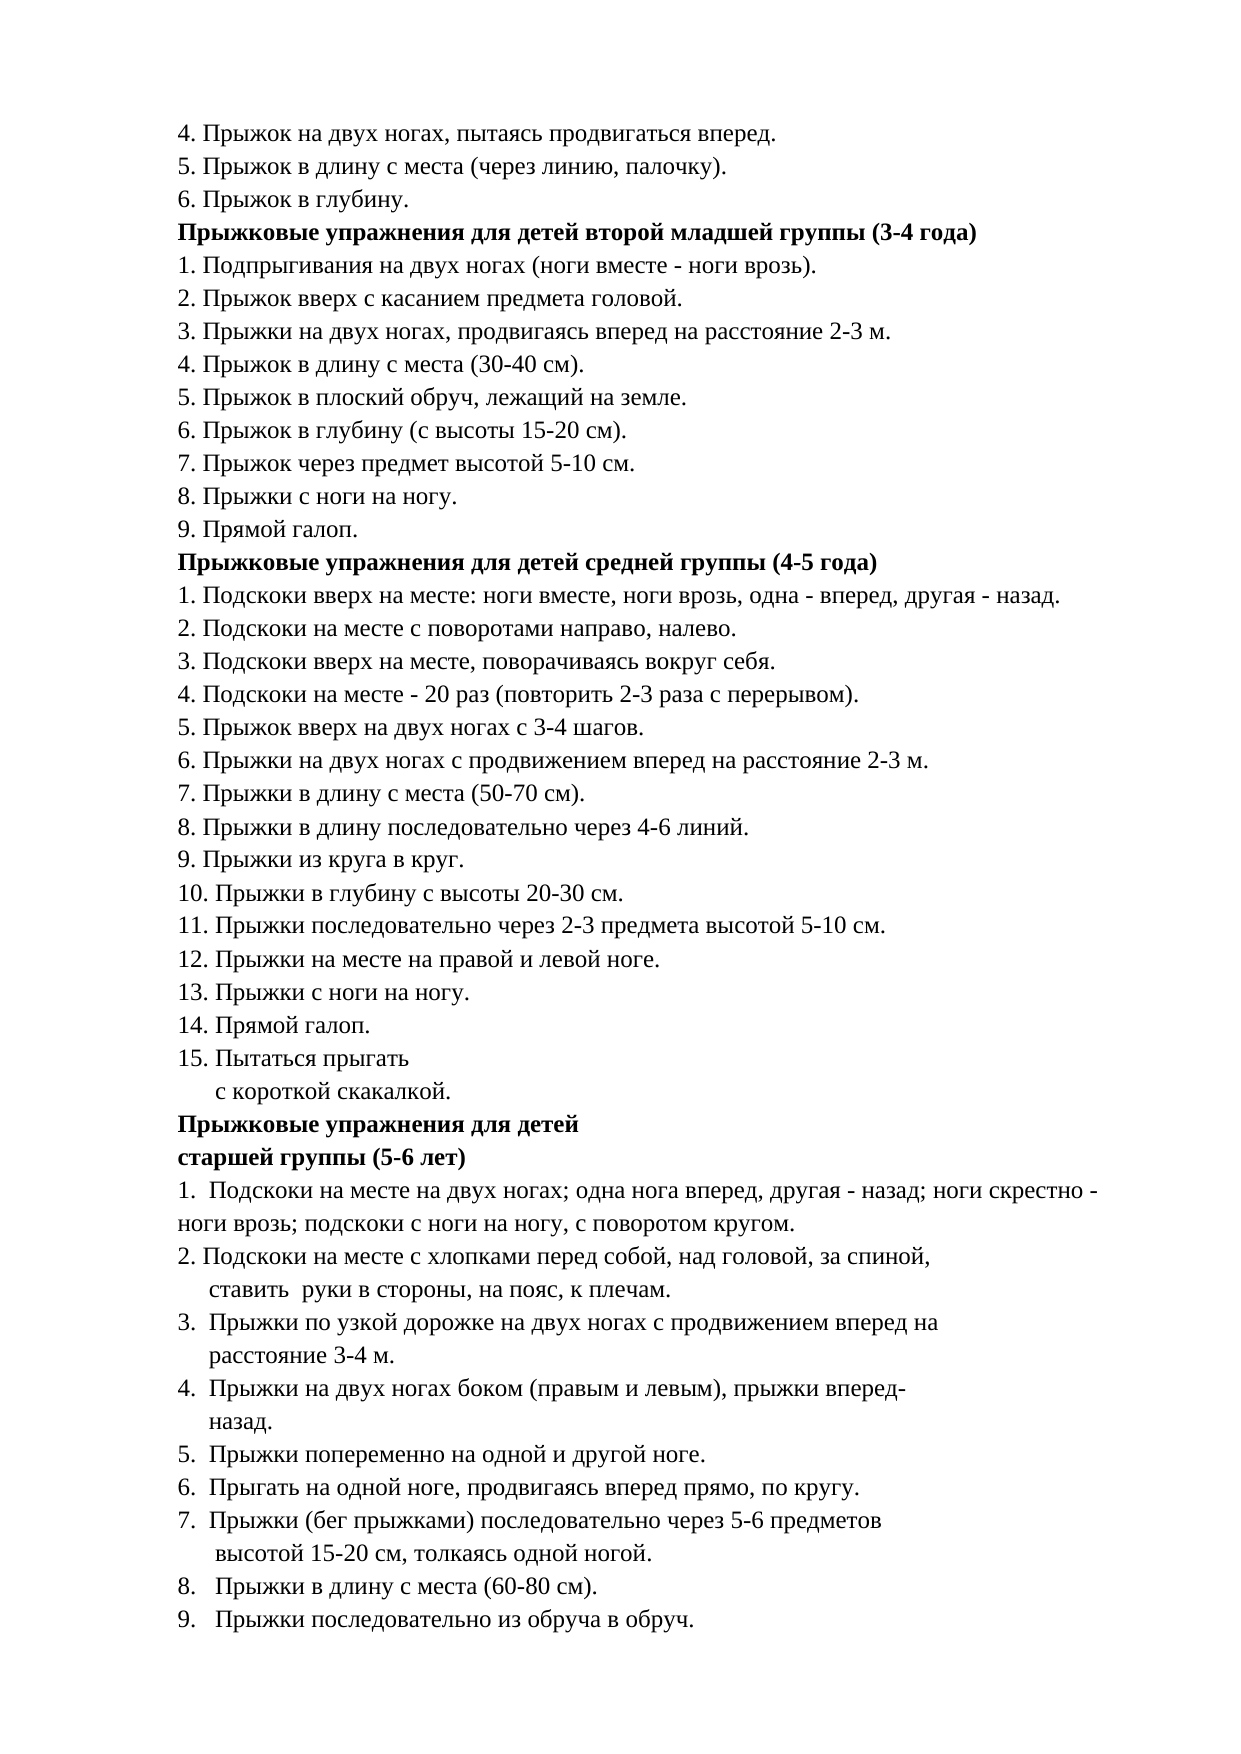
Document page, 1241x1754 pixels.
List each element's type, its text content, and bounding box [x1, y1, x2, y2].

text 1. Подскоки вверх на месте: ноги вместе, ноги врозь, одна - вперед, другая - назад. [177, 580, 1152, 609]
text 5. Прыжок в плоский обруч, лежащий на земле. [177, 382, 1152, 411]
text 3. Прыжки по узкой дорожке на двух ногах с продвижением вперед на [177, 1307, 1152, 1336]
text 7. Прыжки в длину с места (50-70 см). [177, 778, 1152, 807]
text 6. Прыгать на одной ноге, продвигаясь вперед прямо, по кругу. [177, 1472, 1152, 1501]
text 1. Подпрыгивания на двух ногах (ноги вместе - ноги врозь). [177, 250, 1152, 279]
text 9. Прямой галоп. [177, 514, 1152, 543]
text 2. Прыжок вверх с касанием предмета головой. [177, 283, 1152, 312]
text Прыжковые упражнения для детей второй младшей группы (3-4 года) [177, 217, 1152, 246]
text 2. Подскоки на месте с хлопками перед собой, над головой, за спиной, [177, 1241, 1152, 1269]
text 5. Прыжок вверх на двух ногах с 3-4 шагов. [177, 712, 1152, 741]
text высотой 15-20 см, толкаясь одной ногой. [177, 1538, 1152, 1567]
text Прыжковые упражнения для детей [177, 1109, 1152, 1137]
text 9. Прыжки из круга в круг. [177, 844, 1152, 873]
text 3. Прыжки на двух ногах, продвигаясь вперед на расстояние 2-3 м. [177, 316, 1152, 345]
text 2. Подскоки на месте с поворотами направо, налево. [177, 613, 1152, 642]
text 1. Подскоки на месте на двух ногах; одна нога вперед, другая - назад; ноги скрестно - ноги врозь; подскоки с ноги на ногу, с поворотом кругом. [177, 1175, 1152, 1237]
text назад. [177, 1406, 1152, 1435]
text ставить руки в стороны, на пояс, к плечам. [177, 1274, 1152, 1303]
text 3. Подскоки вверх на месте, поворачиваясь вокруг себя. [177, 646, 1152, 675]
text 12. Прыжки на месте на правой и левой ноге. [177, 944, 1152, 972]
text 5. Прыжки попеременно на одной и другой ноге. [177, 1439, 1152, 1468]
text 5. Прыжок в длину с места (через линию, палочку). [177, 151, 1152, 180]
text 8. Прыжки в длину последовательно через 4-6 линий. [177, 812, 1152, 840]
text 7. Прыжок через предмет высотой 5-10 см. [177, 448, 1152, 477]
text с короткой скакалкой. [177, 1076, 1152, 1104]
text 15. Пытаться прыгать [177, 1043, 1152, 1071]
text 13. Прыжки с ноги на ногу. [177, 977, 1152, 1005]
text Прыжковые упражнения для детей средней группы (4-5 года) [177, 547, 1152, 576]
text 10. Прыжки в глубину с высоты 20-30 см. [177, 878, 1152, 906]
text 9. Прыжки последовательно из обруча в обруч. [177, 1604, 1152, 1633]
text 4. Прыжок на двух ногах, пытаясь продвигаться вперед. [177, 118, 1152, 147]
text 14. Прямой галоп. [177, 1010, 1152, 1038]
text старшей группы (5-6 лет) [177, 1142, 1152, 1171]
text 6. Прыжок в глубину. [177, 184, 1152, 213]
text 4. Прыжки на двух ногах боком (правым и левым), прыжки вперед- [177, 1373, 1152, 1402]
text 4. Подскоки на месте - 20 раз (повторить 2-3 раза с перерывом). [177, 679, 1152, 708]
text 11. Прыжки последовательно через 2-3 предмета высотой 5-10 см. [177, 911, 1152, 939]
text 6. Прыжок в глубину (с высоты 15-20 см). [177, 415, 1152, 444]
text расстояние 3-4 м. [177, 1340, 1152, 1369]
text 7. Прыжки (бег прыжками) последовательно через 5-6 предметов [177, 1505, 1152, 1534]
text 8. Прыжки в длину с места (60-80 см). [177, 1571, 1152, 1600]
text 4. Прыжок в длину с места (30-40 см). [177, 349, 1152, 378]
text 6. Прыжки на двух ногах с продвижением вперед на расстояние 2-3 м. [177, 746, 1152, 774]
text 8. Прыжки с ноги на ногу. [177, 481, 1152, 510]
